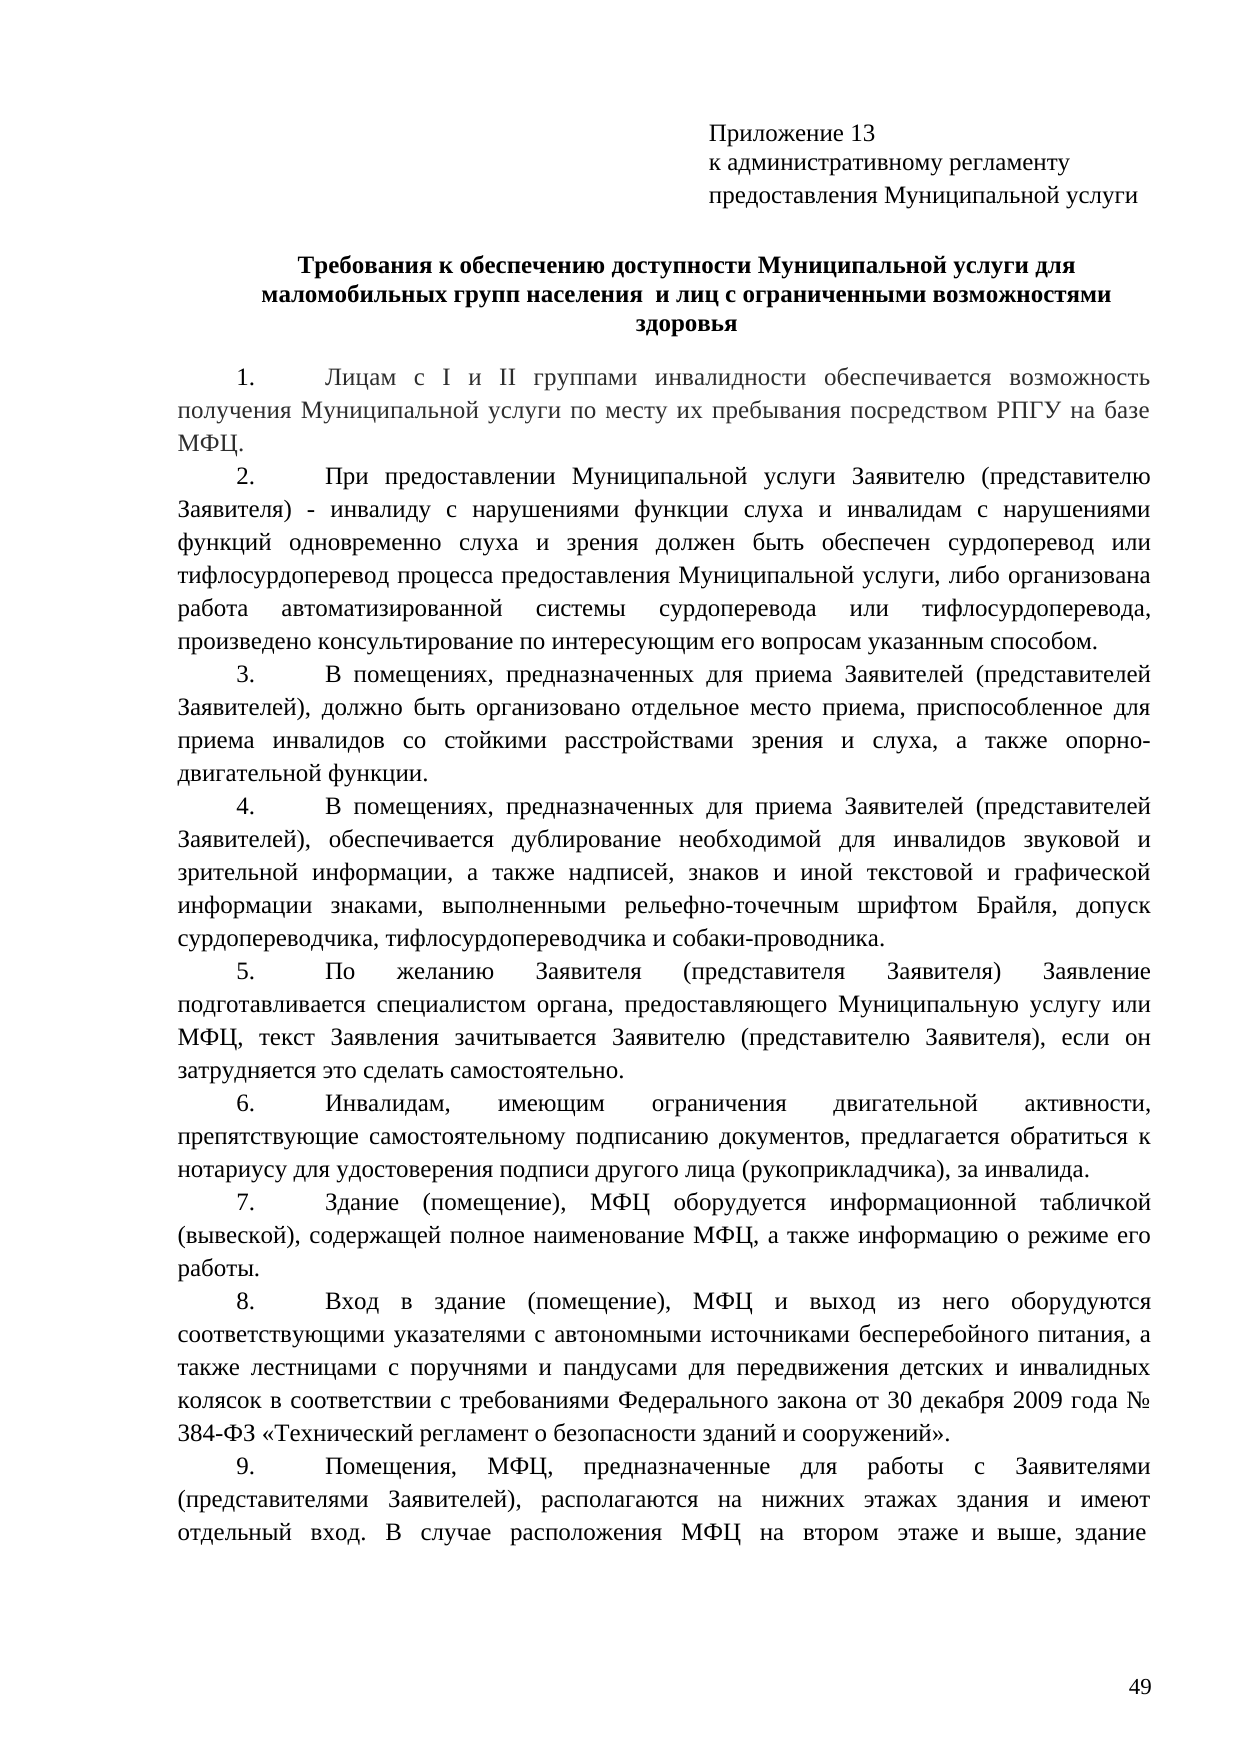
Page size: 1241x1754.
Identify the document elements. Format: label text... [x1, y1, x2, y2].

list Помещения, МФЦ, предназначенные для работы с Заявителями (представителями Заявителей), располагаются на нижних этажах здания и имеют отдельный вход. В случае расположения МФЦ на втором этаже и выше, здание [177, 1451, 1152, 1546]
list Здание (помещение), МФЦ оборудуется информационной табличкой (вывеской), содержащей полное наименование МФЦ, а также информацию о режиме его работы. [177, 1187, 1152, 1282]
list Инвалидам, имеющим ограничения двигательной активности, препятствующие самостоятельному подписанию документов, предлагается обратиться к нотариусу для удостоверения подписи другого лица (рукоприкладчика), за инвалида. [177, 1088, 1152, 1183]
list При предоставлении Муниципальной услуги Заявителю (представителю Заявителя) - инвалиду с нарушениями функции слуха и инвалидам с нарушениями функций одновременно слуха и зрения должен быть обеспечен сурдоперевод или тифлосурдоперевод процесса предоставления Муниципальной услуги, либо организована работа автоматизированной системы сурдоперевода или тифлосурдоперевода, произведено консультирование по интересующим его вопросам указанным способом. [177, 461, 1152, 654]
list В помещениях, предназначенных для приема Заявителей (представителей Заявителей), обеспечивается дублирование необходимой для инвалидов звуковой и зрительной информации, а также надписей, знаков и иной текстовой и графической информации знаками, выполненными рельефно-точечным шрифтом Брайля, допуск сурдопереводчика, тифлосурдопереводчика и собаки-проводника. [177, 791, 1152, 952]
subtitle Приложение 13 [709, 118, 1152, 147]
list Лицам с I и II группами инвалидности обеспечивается возможность получения Муниципальной услуги по месту их пребывания посредством РПГУ на базе МФЦ. [177, 423, 1152, 456]
text к административному регламенту предоставления Муниципальной услуги [709, 147, 1152, 209]
list По желанию Заявителя (представителя Заявителя) Заявление подготавливается специалистом органа, предоставляющего Муниципальную услугу или МФЦ, текст Заявления зачитывается Заявителю (представителю Заявителя), если он затрудняется это сделать самостоятельно. [177, 956, 1152, 1084]
list Лицам с I и II группами инвалидности обеспечивается возможность получения Муниципальной услуги по месту их пребывания посредством РПГУ на базе МФЦ. [177, 362, 1152, 395]
list В помещениях, предназначенных для приема Заявителей (представителей Заявителей), должно быть организовано отдельное место приема, приспособленное для приема инвалидов со стойкими расстройствами зрения и слуха, а также опорно-двигательной функции. [177, 659, 1152, 787]
list Вход в здание (помещение), МФЦ и выход из него оборудуются соответствующими указателями с автономными источниками бесперебойного питания, а также лестницами с поручнями и пандусами для передвижения детских и инвалидных колясок в соответствии с требованиями Федерального закона от 30 декабря 2009 года № 384-ФЗ «Технический регламент о безопасности зданий и сооружений». [177, 1286, 1152, 1447]
list Требования к обеспечению доступности Муниципальной услуги для маломобильных групп населения и лиц с ограниченными возможностями здоровья [221, 250, 1152, 337]
